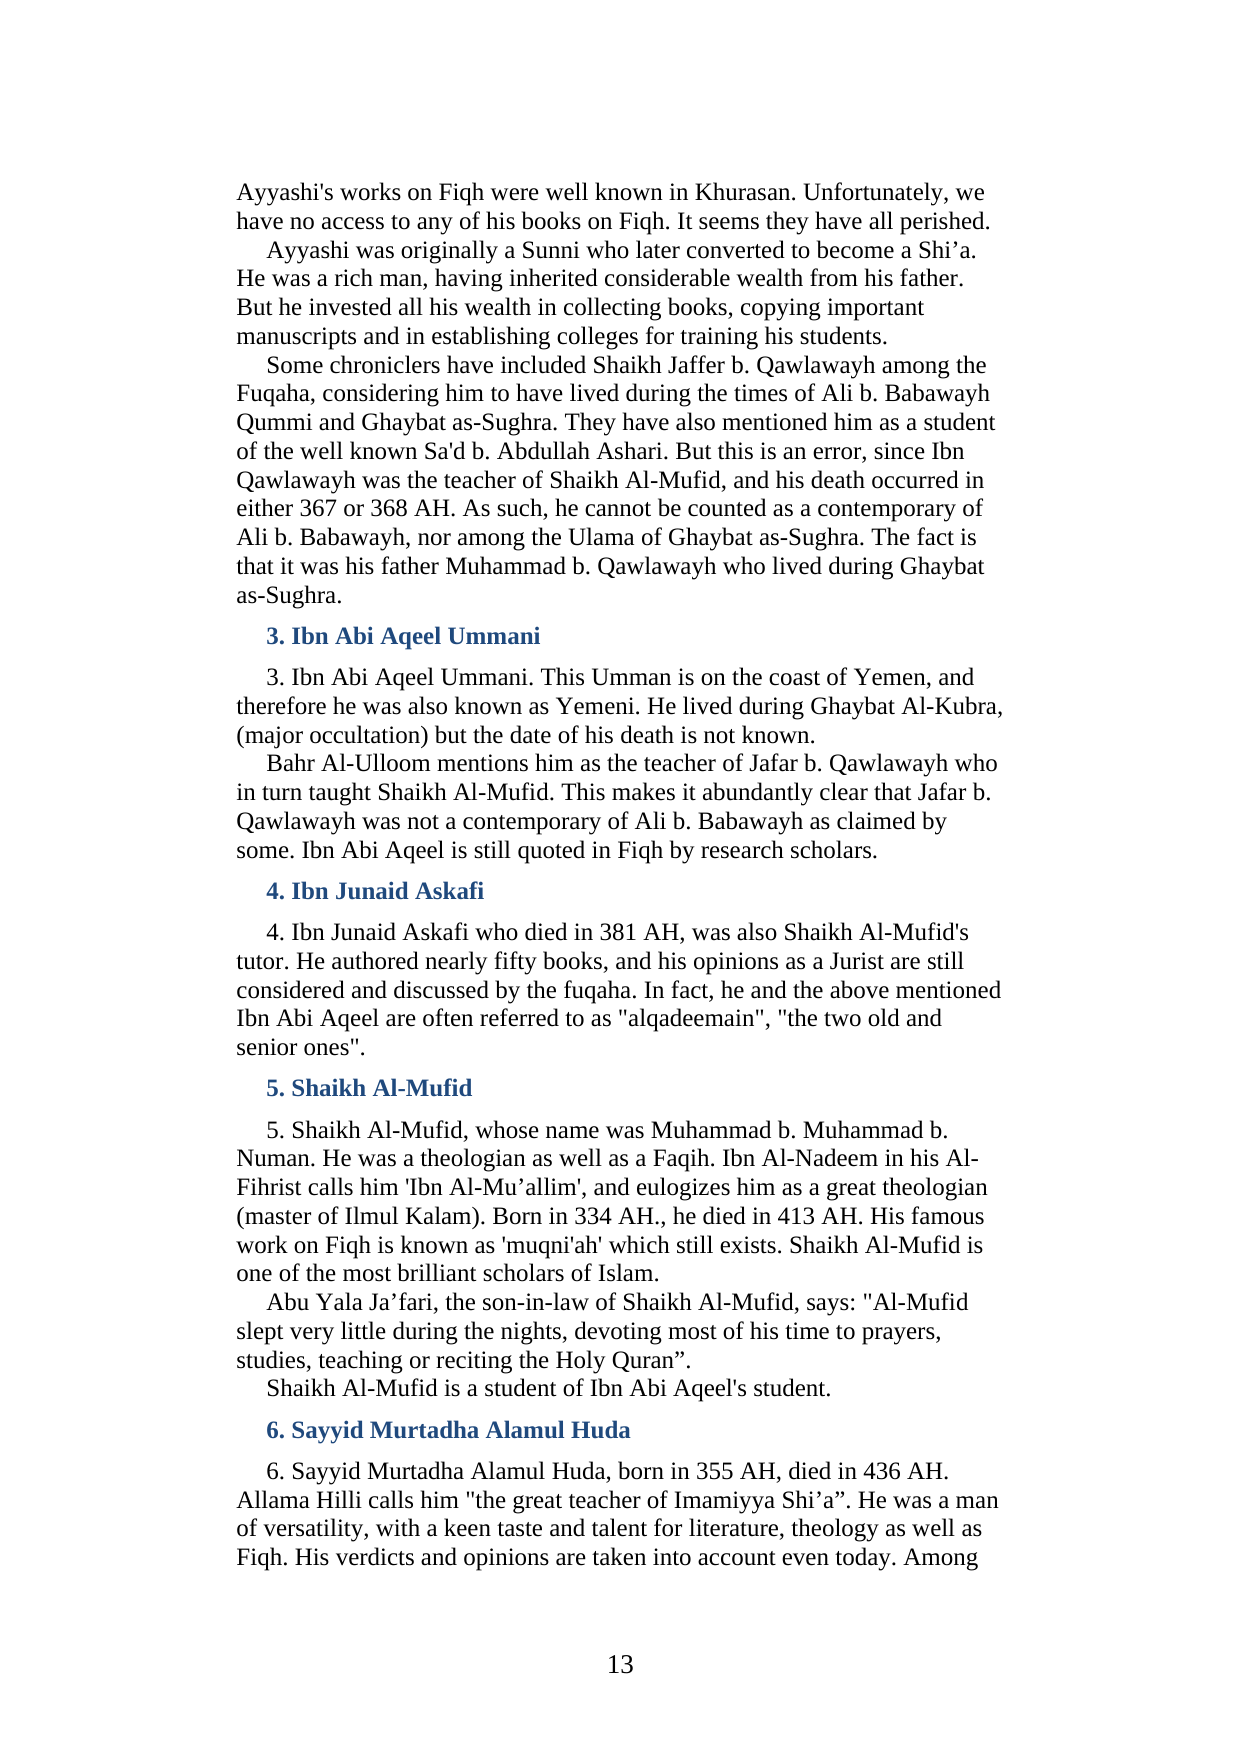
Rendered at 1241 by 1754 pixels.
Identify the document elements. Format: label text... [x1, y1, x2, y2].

text Ayyashi was originally a Sunni who later converted to become a Shi’a. He was a rich man, having inherited considerable wealth from his father. But he invested all his wealth in collecting books, copying important manuscripts and in establishing colleges for training his students. [236, 235, 1004, 350]
text 4. Ibn Junaid Askafi who died in 381 AH, was also Shaikh Al-Mufid's tutor. He authored nearly fifty books, and his opinions as a Jurist are still considered and discussed by the fuqaha. In fact, he and the above mentioned Ibn Abi Aqeel are often referred to as "alqadeemain", "the two old and senior ones". [236, 917, 1004, 1061]
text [236, 1456, 1004, 1571]
subtitle 3. Ibn Abi Aqeel Ummani [236, 621, 1004, 650]
subtitle 5. Shaikh Al-Mufid [236, 1073, 1004, 1102]
subtitle 4. Ibn Junaid Askafi [236, 876, 1004, 905]
text Some chroniclers have included Shaikh Jaffer b. Qawlawayh among the Fuqaha, considering him to have lived during the times of Ali b. Babawayh Qummi and Ghaybat as-Sughra. They have also mentioned him as a student of the well known Sa'd b. Abdullah Ashari. But this is an error, since Ibn Qawlawayh was the teacher of Shaikh Al-Mufid, and his death occurred in either 367 or 368 AH. As such, he cannot be counted as a contemporary of Ali b. Babawayh, nor among the Ulama of Ghaybat as-Sughra. The fact is that it was his father Muhammad b. Qawlawayh who lived during Ghaybat as-Sughra. [236, 350, 1004, 608]
subtitle 6. Sayyid Murtadha Alamul Huda [236, 1415, 1004, 1443]
text 5. Shaikh Al-Mufid, whose name was Muhammad b. Muhammad b. Numan. He was a theologian as well as a Faqih. Ibn Al-Nadeem in his Al-Fihrist calls him 'Ibn Al-Mu’allim', and eulogizes him as a great theologian (master of Ilmul Kalam). Born in 334 AH., he died in 413 AH. His famous work on Fiqh is known as 'muqni'ah' which still exists. Shaikh Al-Mufid is one of the most brilliant scholars of Islam. [236, 1115, 1004, 1287]
text 3. Ibn Abi Aqeel Ummani. This Umman is on the coast of Yemen, and therefore he was also known as Yemeni. He lived during Ghaybat Al-Kubra, (major occultation) but the date of his death is not known. [236, 662, 1004, 748]
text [236, 177, 1004, 235]
text Bahr Al-Ulloom mentions him as the teacher of Jafar b. Qawlawayh who in turn taught Shaikh Al-Mufid. This makes it abundantly clear that Jafar b. Qawlawayh was not a contemporary of Ali b. Babawayh as claimed by some. Ibn Abi Aqeel is still quoted in Fiqh by research scholars. [236, 748, 1004, 863]
text Shaikh Al-Mufid is a student of Ibn Abi Aqeel's student. [236, 1373, 1004, 1402]
text Abu Yala Ja’fari, the son-in-law of Shaikh Al-Mufid, says: "Al-Mufid slept very little during the nights, devoting most of his time to prayers, studies, teaching or reciting the Holy Quran”. [236, 1287, 1004, 1373]
